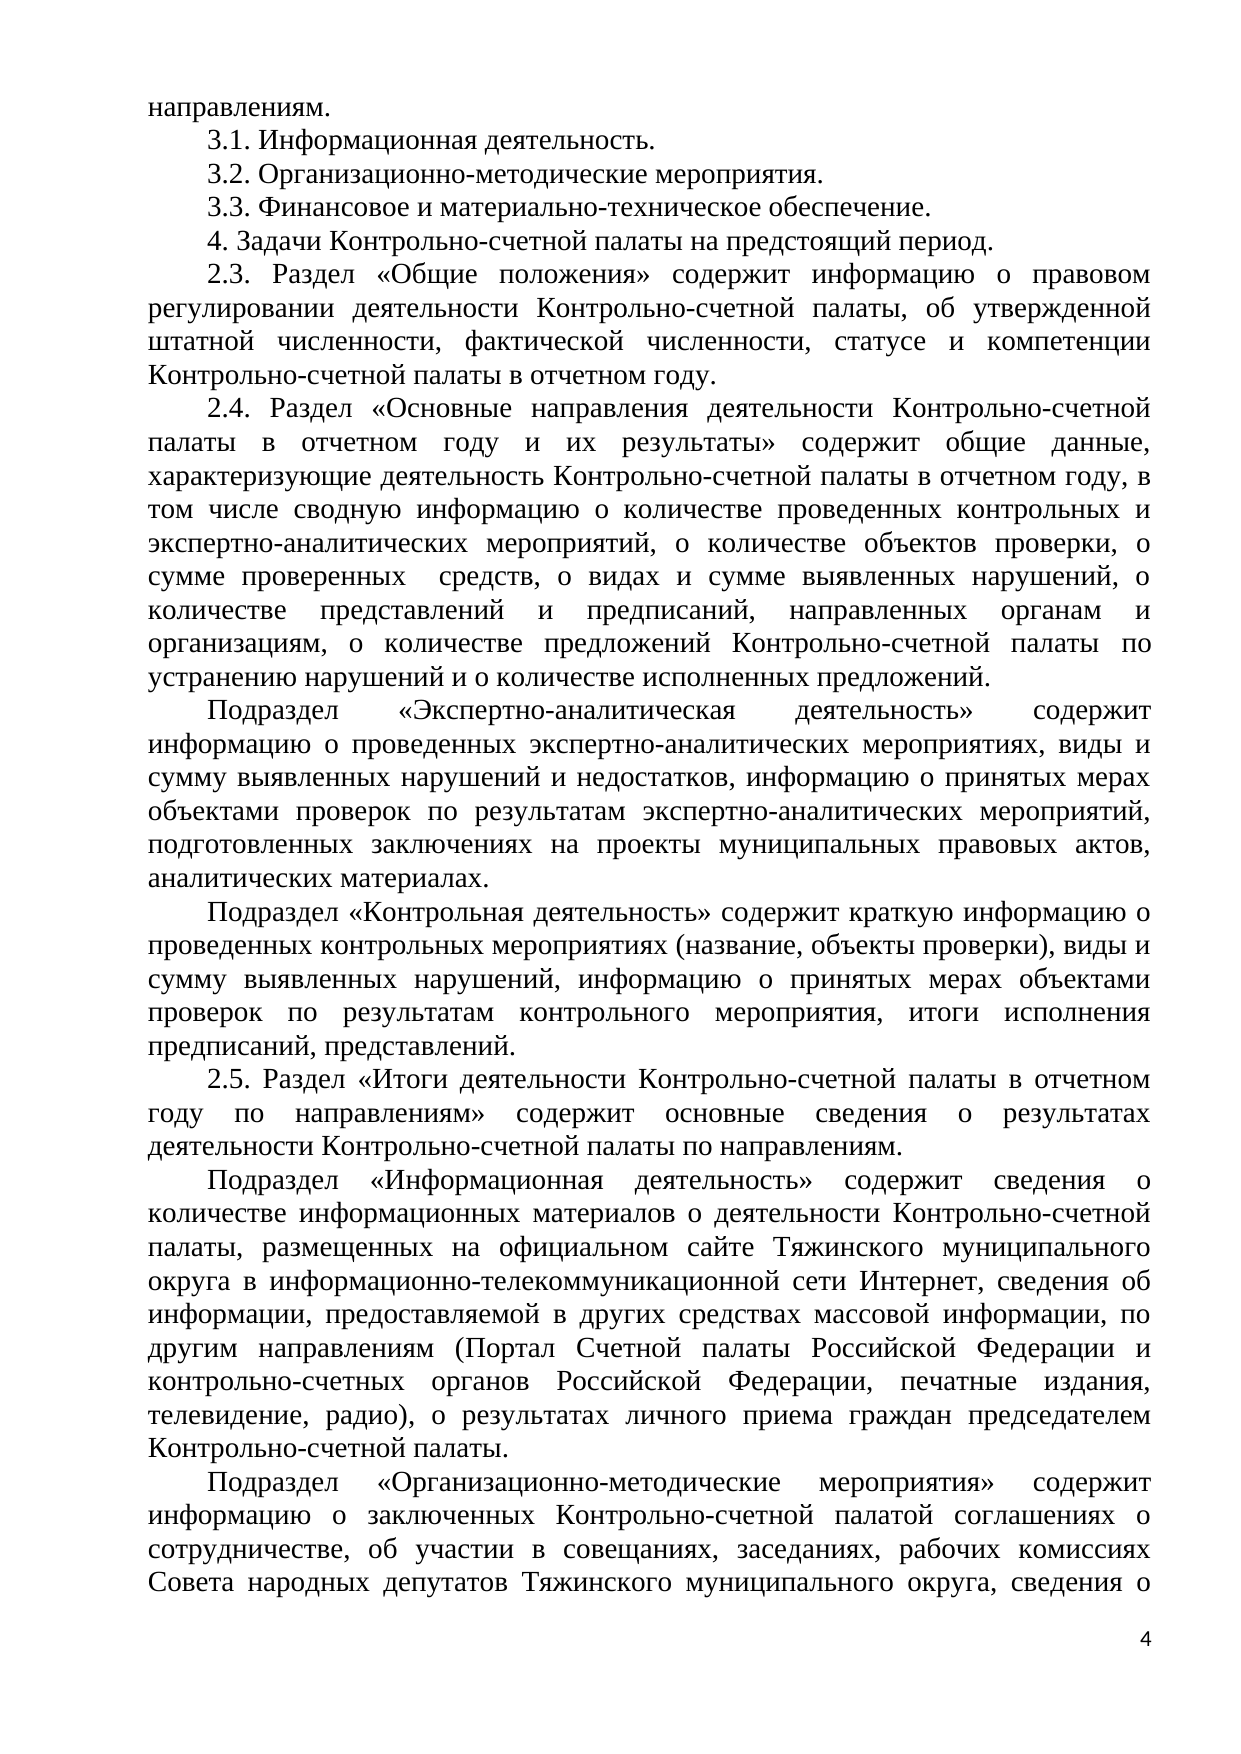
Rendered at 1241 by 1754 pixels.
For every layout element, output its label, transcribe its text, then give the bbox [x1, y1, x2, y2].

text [148, 89, 1152, 122]
text 3.3. Финансовое и материально-техническое обеспечение. [148, 189, 1152, 223]
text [148, 1464, 1152, 1598]
text 2.5. Раздел «Итоги деятельности Контрольно-счетной палаты в отчетном году по направлениям» содержит основные сведения о результатах деятельности Контрольно-счетной палаты по направлениям. [148, 1061, 1152, 1162]
text 4. Задачи Контрольно-счетной палаты на предстоящий период. [148, 223, 1152, 256]
text 2.4. Раздел «Основные направления деятельности Контрольно-счетной палаты в отчетном году и их результаты» содержит общие данные, характеризующие деятельность Контрольно-счетной палаты в отчетном году, в том числе сводную информацию о количестве проведенных контрольных и экспертно-аналитических мероприятий, о количестве объектов проверки, о сумме проверенных средств, о видах и сумме выявленных нарушений, о количестве представлений и предписаний, направленных органам и организациям, о количестве предложений Контрольно-счетной палаты по устранению нарушений и о количестве исполненных предложений. [148, 391, 1152, 692]
text 3.1. Информационная деятельность. [148, 122, 1152, 156]
text Подраздел «Экспертно-аналитическая деятельность» содержит информацию о проведенных экспертно-аналитических мероприятиях, виды и сумму выявленных нарушений и недостатков, информацию о принятых мерах объектами проверок по результатам экспертно-аналитических мероприятий, подготовленных заключениях на проекты муниципальных правовых актов, аналитических материалах. [148, 692, 1152, 894]
text Подраздел «Контрольная деятельность» содержит краткую информацию о проведенных контрольных мероприятиях (название, объекты проверки), виды и сумму выявленных нарушений, информацию о принятых мерах объектами проверок по результатам контрольного мероприятия, итоги исполнения предписаний, представлений. [148, 894, 1152, 1061]
text Подраздел «Информационная деятельность» содержит сведения о количестве информационных материалов о деятельности Контрольно-счетной палаты, размещенных на официальном сайте Тяжинского муниципального округа в информационно-телекоммуникационной сети Интернет, сведения об информации, предоставляемой в других средствах массовой информации, по другим направлениям (Портал Счетной палаты Российской Федерации и контрольно-счетных органов Российской Федерации, печатные издания, телевидение, радио), о результатах личного приема граждан председателем Контрольно-счетной палаты. [148, 1162, 1152, 1464]
text 2.3. Раздел «Общие положения» содержит информацию о правовом регулировании деятельности Контрольно-счетной палаты, об утвержденной штатной численности, фактической численности, статусе и компетенции Контрольно-счетной палаты в отчетном году. [148, 256, 1152, 391]
text 3.2. Организационно-методические мероприятия. [148, 156, 1152, 189]
